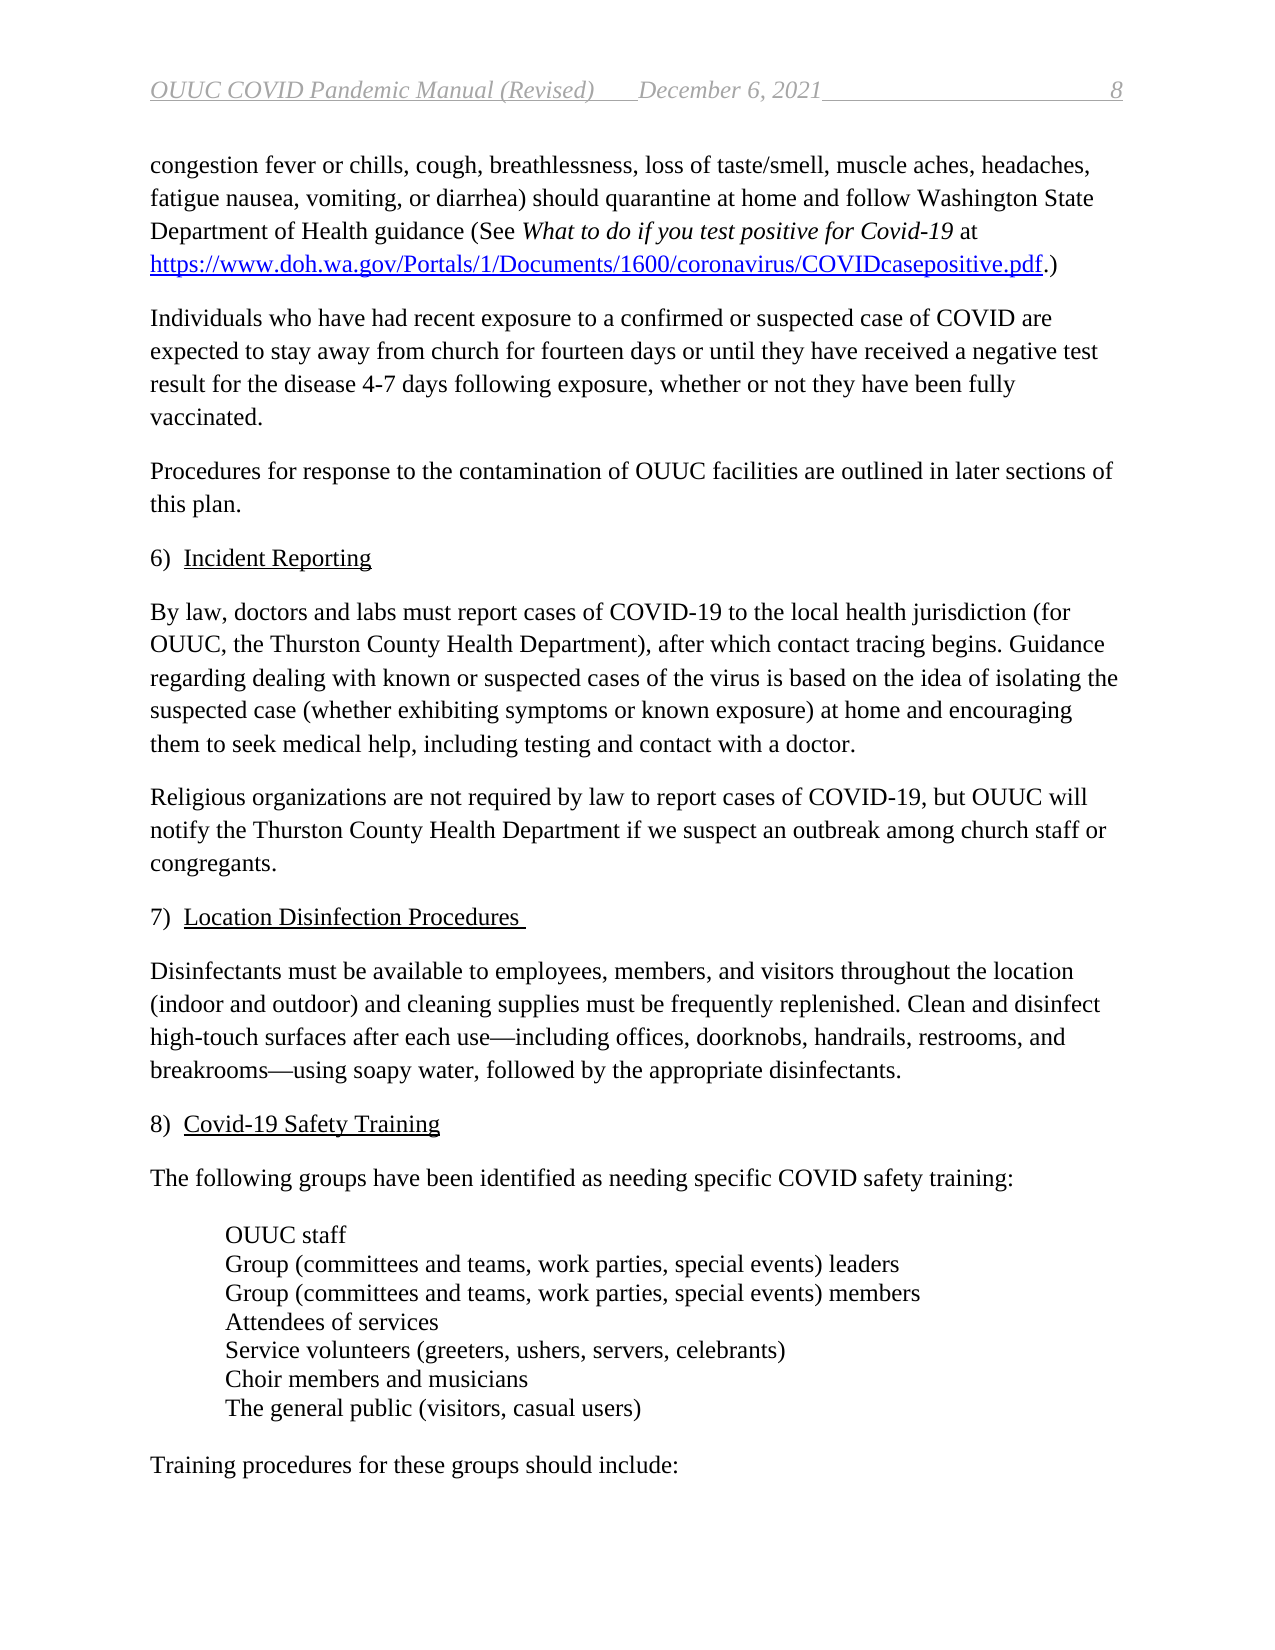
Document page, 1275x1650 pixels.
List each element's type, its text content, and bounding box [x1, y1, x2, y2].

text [150, 150, 1125, 278]
text Religious organizations are not required by law to report cases of COVID-19, but OUUC will notify the Thurston County Health Department if we suspect an outbreak among church staff or congregants. [150, 782, 1125, 877]
text Group (committees and teams, work parties, special events) members [150, 1278, 1125, 1307]
text Choir members and musicians [150, 1364, 1125, 1393]
text 8) Covid-19 Safety Training [150, 1109, 1125, 1138]
text Training procedures for these groups should include: [150, 1451, 1125, 1479]
text Attendees of services [150, 1307, 1125, 1336]
text The following groups have been identified as needing specific COVID safety training: [150, 1163, 1125, 1192]
text By law, doctors and labs must report cases of COVID-19 to the local health jurisdiction (for OUUC, the Thurston County Health Department), after which contact tracing begins. Guidance regarding dealing with known or suspected cases of the virus is based on the idea of isolating the suspected case (whether exhibiting symptoms or known exposure) at home and encouraging them to seek medical help, including testing and contact with a doctor. [150, 597, 1125, 757]
text 7) Location Disinfection Procedures [150, 902, 1125, 931]
text Individuals who have had recent exposure to a confirmed or suspected case of COVID are expected to stay away from church for fourteen days or until they have received a negative test result for the disease 4-7 days following exposure, whether or not they have been fully vaccinated. [150, 303, 1125, 431]
text The general public (visitors, casual users) [150, 1393, 1125, 1422]
text Service volunteers (greeters, ushers, servers, celebrants) [150, 1336, 1125, 1364]
text OUUC staff [150, 1221, 1125, 1249]
text 6) Incident Reporting [150, 543, 1125, 571]
text Group (committees and teams, work parties, special events) leaders [150, 1249, 1125, 1278]
text Disinfectants must be available to employees, members, and visitors throughout the location (indoor and outdoor) and cleaning supplies must be frequently replenished. Clean and disinfect high-touch surfaces after each use—including offices, doorknobs, handrails, restrooms, and breakrooms—using soapy water, followed by the appropriate disinfectants. [150, 956, 1125, 1084]
text Procedures for response to the contamination of OUUC facilities are outlined in later sections of this plan. [150, 456, 1125, 518]
